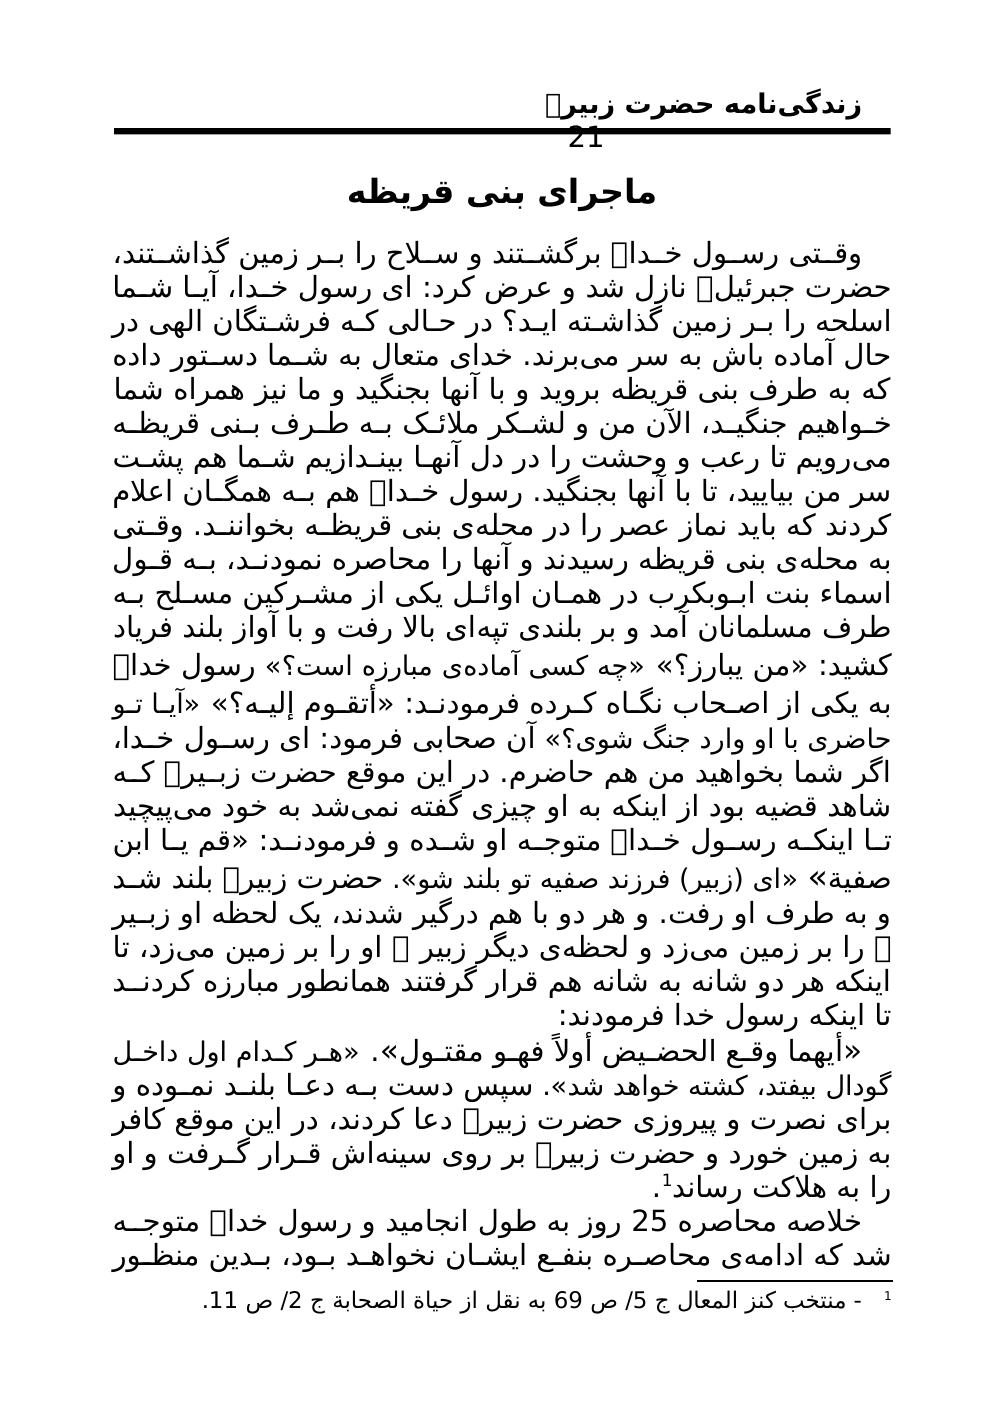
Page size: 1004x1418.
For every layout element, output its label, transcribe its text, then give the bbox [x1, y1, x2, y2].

text «أيهما وقع الحضيض أولاً فهو مقتول». «هر کدام اول داخل گودال بیفتد، کشته خواهد شد». سپس دست به دعا بلند نموده و برای نصرت و پیروزی حضرت زبیر دعا کردند، در این موقع کافر به زمین خورد و حضرت زبیر بر روی سینه‌اش قرار گرفت و او را به هلاکت رساند. [112, 1032, 892, 1204]
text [112, 1204, 892, 1272]
text ماجرای بنی قریظه [112, 173, 892, 212]
text وقتی رسول خدا برگشتند و سلاح را بر زمین گذاشتند، حضرت جبرئیل نازل شد و عرض کرد: ای رسول خدا، آیا شما اسلحه را بر زمین گذاشته اید؟ در حالی که فرشتگان الهی در حال آماده باش به سر می‌برند. خدای متعال به شما دستور داده که به طرف بنی قریظه بروید و با آنها بجنگید و ما نیز همراه شما خواهیم جنگید، الآن من و لشکر ملائک به طرف بنی قریظه می‌رویم تا رعب و وحشت را در دل آنها بیندازیم شما هم پشت سر من بیایید، تا با آنها بجنگید. رسول خدا هم به همگان اعلام کردند که باید نماز عصر را در محله‌ی بنی قریظه بخوانند. وقتی به محله‌ی بنی قریظه رسیدند و آنها را محاصره نمودند، به قول اسماء بنت ابوبکرب در همان اوائل یکی از مشرکین مسلح به طرف مسلمانان آمد و بر بلندی تپه‌ای بالا رفت و با آواز بلند فریاد کشید: «من يبارز؟» «چه کسی آماده‌ی مبارزه است؟» رسول خدا به یکی از اصحاب نگاه کرده فرمودند: «أتقوم إليه؟» «آیا تو حاضری با او وارد جنگ شوی؟» آن صحابی فرمود: ای رسول خدا، اگر شما بخواهید من هم حاضرم. در این موقع حضرت زبیر که شاهد قضیه بود از اینکه به او چیزی گفته نمی‌شد به خود می‌پیچید تا اینکه رسول خدا متوجه او شده و فرمودند: «قم يا ابن صفية» «ای (زبیر) فرزند صفیه تو بلند شو». حضرت زبیر بلند شد و به طرف او رفت. و هر دو با هم درگیر شدند، یک لحظه او زبیر را بر زمین می‌زد و لحظه‌ی دیگر زبیر او را بر زمین می‌زد، تا اینکه هر دو شانه به شانه هم قرار گرفتند همانطور مبارزه کردند تا اینکه رسول خدا فرمودند: [112, 237, 892, 1032]
